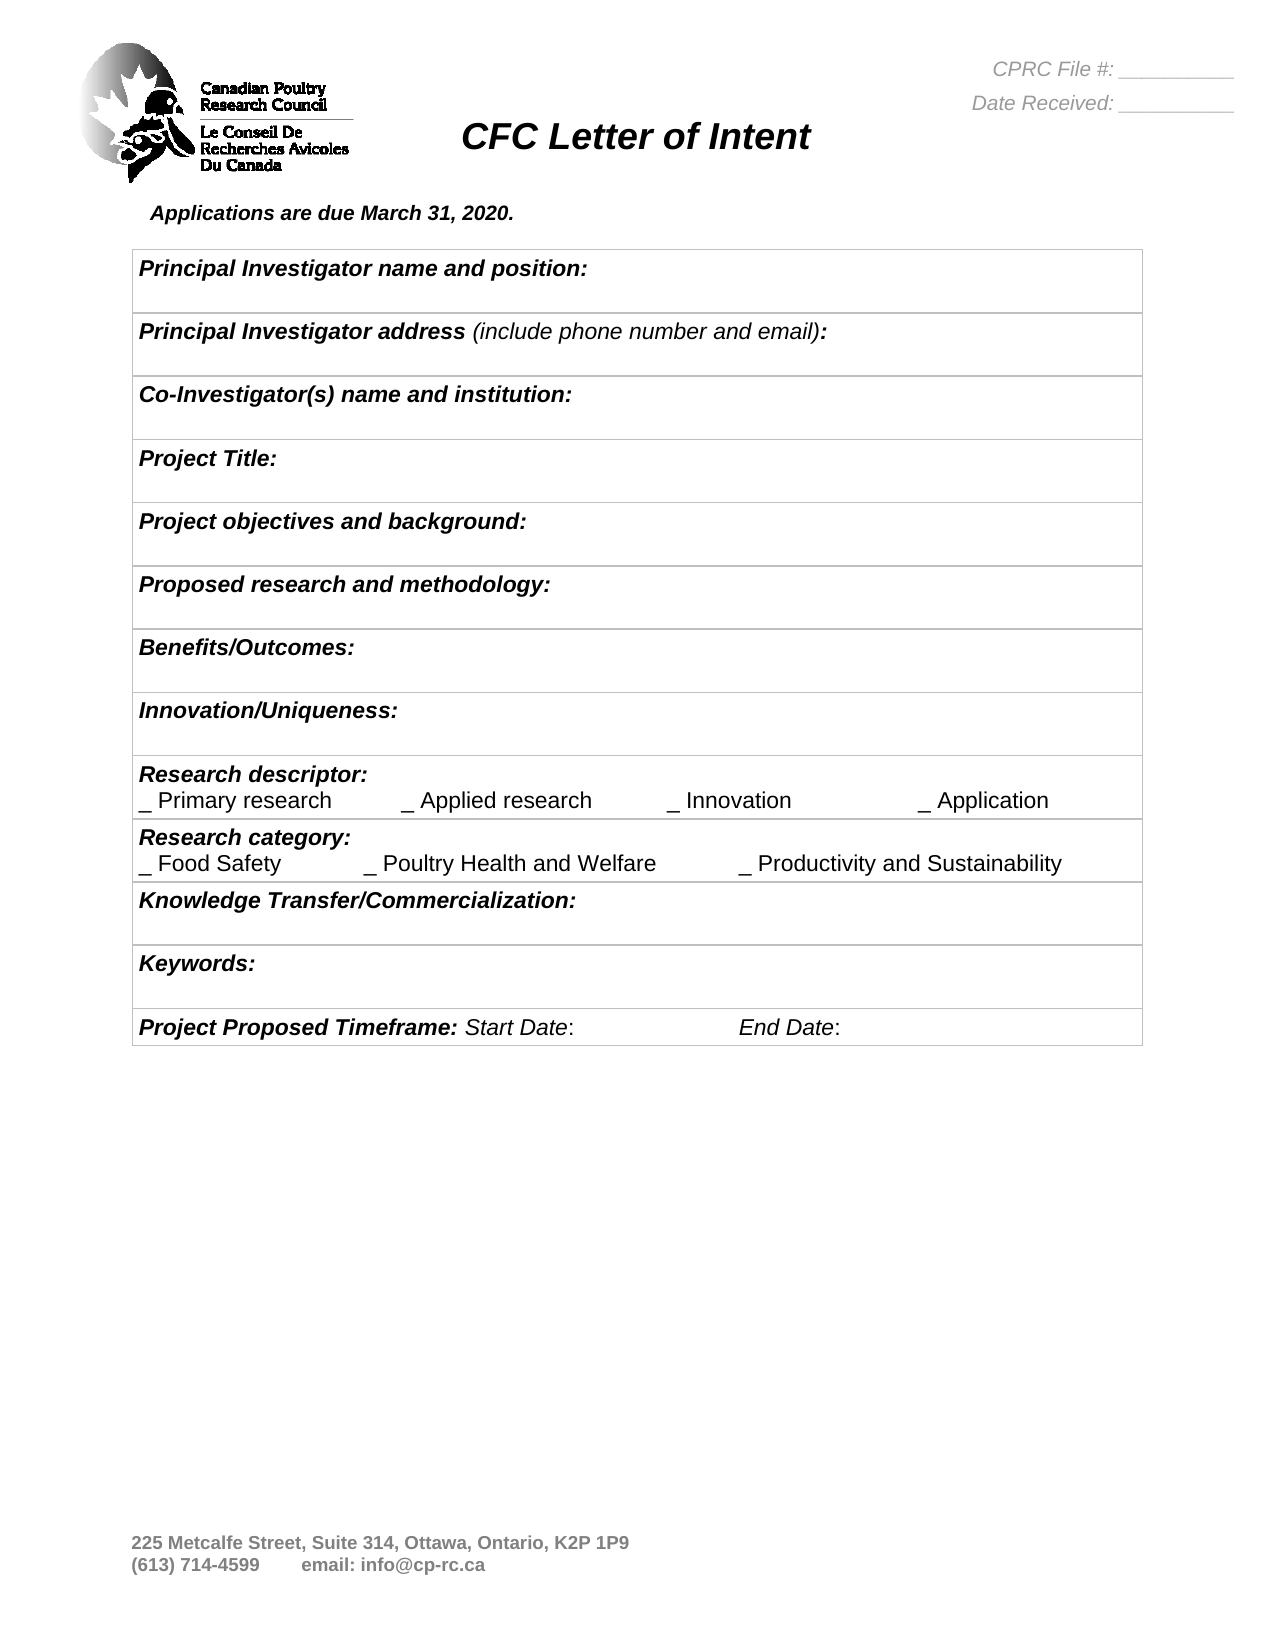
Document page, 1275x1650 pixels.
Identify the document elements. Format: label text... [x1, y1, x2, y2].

table_cell Project objectives and background: [133, 503, 1142, 565]
table_cell Project Proposed Timeframe: Start Date: End Date: [133, 1009, 1142, 1044]
table_cell Innovation/Uniqueness: [133, 693, 1142, 754]
table_cell Knowledge Transfer/Commercialization: [133, 883, 1142, 944]
table_cell Keywords: [133, 946, 1142, 1007]
table_cell Co-Investigator(s) name and institution: [133, 377, 1142, 438]
table_cell Proposed research and methodology: [133, 567, 1142, 628]
table_header Principal Investigator name and position: [133, 250, 1142, 312]
picture [29, 9, 405, 183]
table_cell Principal Investigator address (include phone number and email): [133, 314, 1142, 375]
table_cell Benefits/Outcomes: [133, 630, 1142, 691]
table_cell Research category: _ Food Safety _ Poultry Health and Welfare _ Productivity and Sustainability [133, 820, 1142, 881]
table_cell Research descriptor: _ Primary research _ Applied research _ Innovation _ Application [133, 756, 1142, 818]
table_cell Project Title: [133, 440, 1142, 502]
